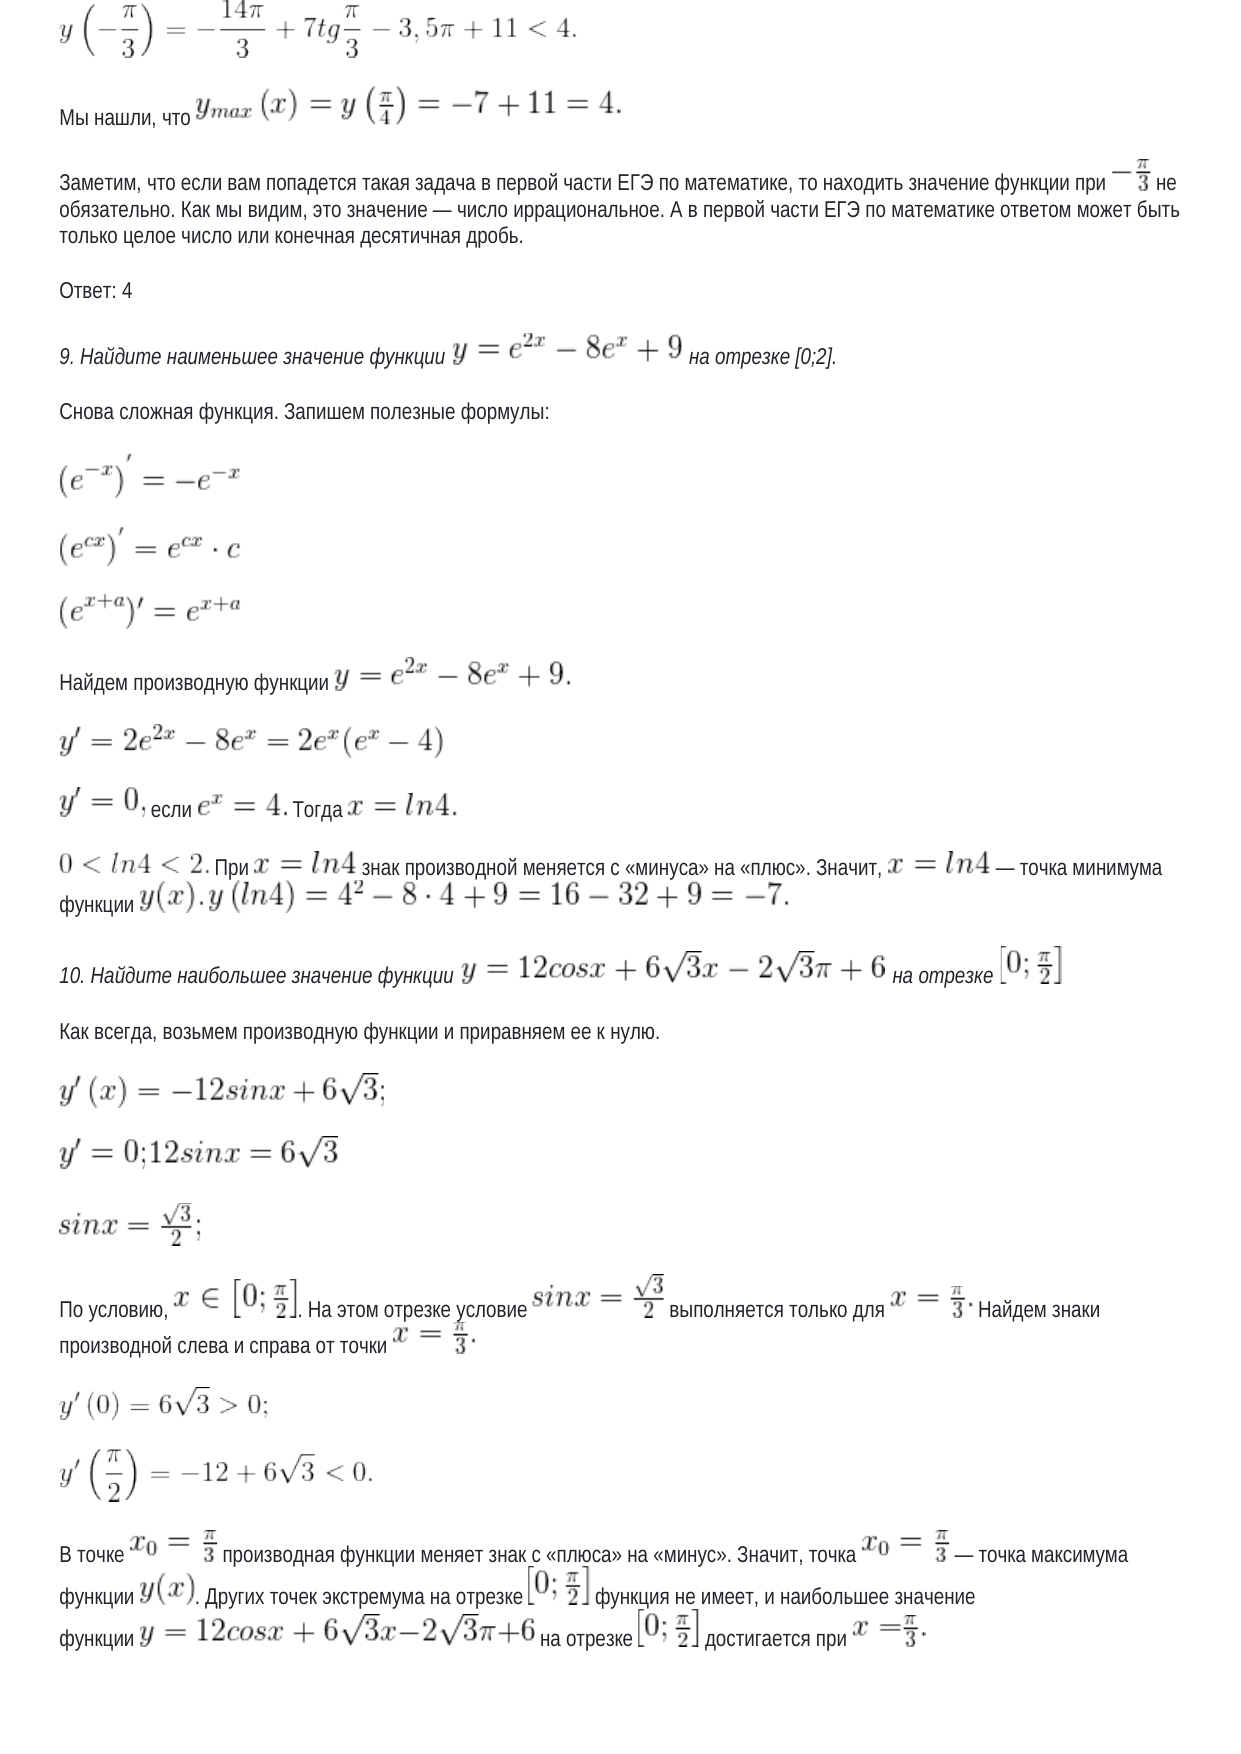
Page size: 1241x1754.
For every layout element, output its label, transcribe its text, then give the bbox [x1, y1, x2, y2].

picture [638, 1609, 700, 1647]
picture [59, 1138, 146, 1169]
picture [59, 852, 209, 875]
text Как всегда, возьмем производную функции и приравняем ее к нулю. [59, 1018, 1211, 1044]
picture [347, 793, 457, 817]
picture [334, 657, 571, 691]
picture [59, 787, 146, 817]
picture [195, 86, 621, 126]
text Найдем производную функции [59, 658, 1211, 695]
picture [59, 453, 241, 498]
picture [139, 1614, 535, 1647]
picture [197, 793, 288, 817]
picture [1111, 159, 1151, 191]
text В точке производная функции меняет знак с «плюса» на «минус». Значит, точка — точка максимума функции . Других точек экстремума на отрезке функция не имеет, и наибольшее значение функции на отрезке достигается при [59, 1531, 1211, 1652]
picture [208, 880, 789, 913]
picture [861, 1530, 950, 1562]
text Ответ: 4 [59, 277, 1211, 304]
picture [890, 1286, 973, 1318]
picture [392, 1322, 476, 1354]
text Снова сложная функция. Запишем полезные формулы: [59, 398, 1211, 425]
text Заметим, что если вам попадется такая задача в первой части ЕГЭ по математике, то находить значение функции при не обязательно. Как мы видим, это значение — число иррациональное. А в первой части ЕГЭ по математике ответом может быть только целое число или конечная десятичная дробь. [59, 159, 1211, 248]
picture [1000, 946, 1062, 984]
picture [150, 1136, 338, 1169]
text если Тогда [59, 787, 1211, 822]
picture [59, 1387, 268, 1420]
picture [139, 881, 204, 913]
text По условию, . На этом отрезке условие выполняется только для Найдем знаки производной слева и справа от точки [59, 1275, 1211, 1358]
picture [59, 526, 241, 566]
picture [852, 1615, 926, 1647]
picture [528, 1566, 590, 1605]
picture [59, 1449, 373, 1502]
picture [461, 951, 885, 984]
picture [253, 851, 357, 875]
picture [59, 594, 241, 629]
picture [532, 1274, 664, 1318]
picture [173, 1279, 298, 1318]
picture [59, 724, 443, 758]
picture [59, 0, 577, 58]
picture [129, 1530, 218, 1562]
picture [139, 1573, 195, 1605]
picture [887, 851, 991, 875]
picture [59, 1073, 384, 1108]
picture [59, 1203, 201, 1246]
text 9. Найдите наименьшее значение функции на отрезке [0;2]. [59, 333, 1211, 369]
picture [452, 333, 682, 365]
